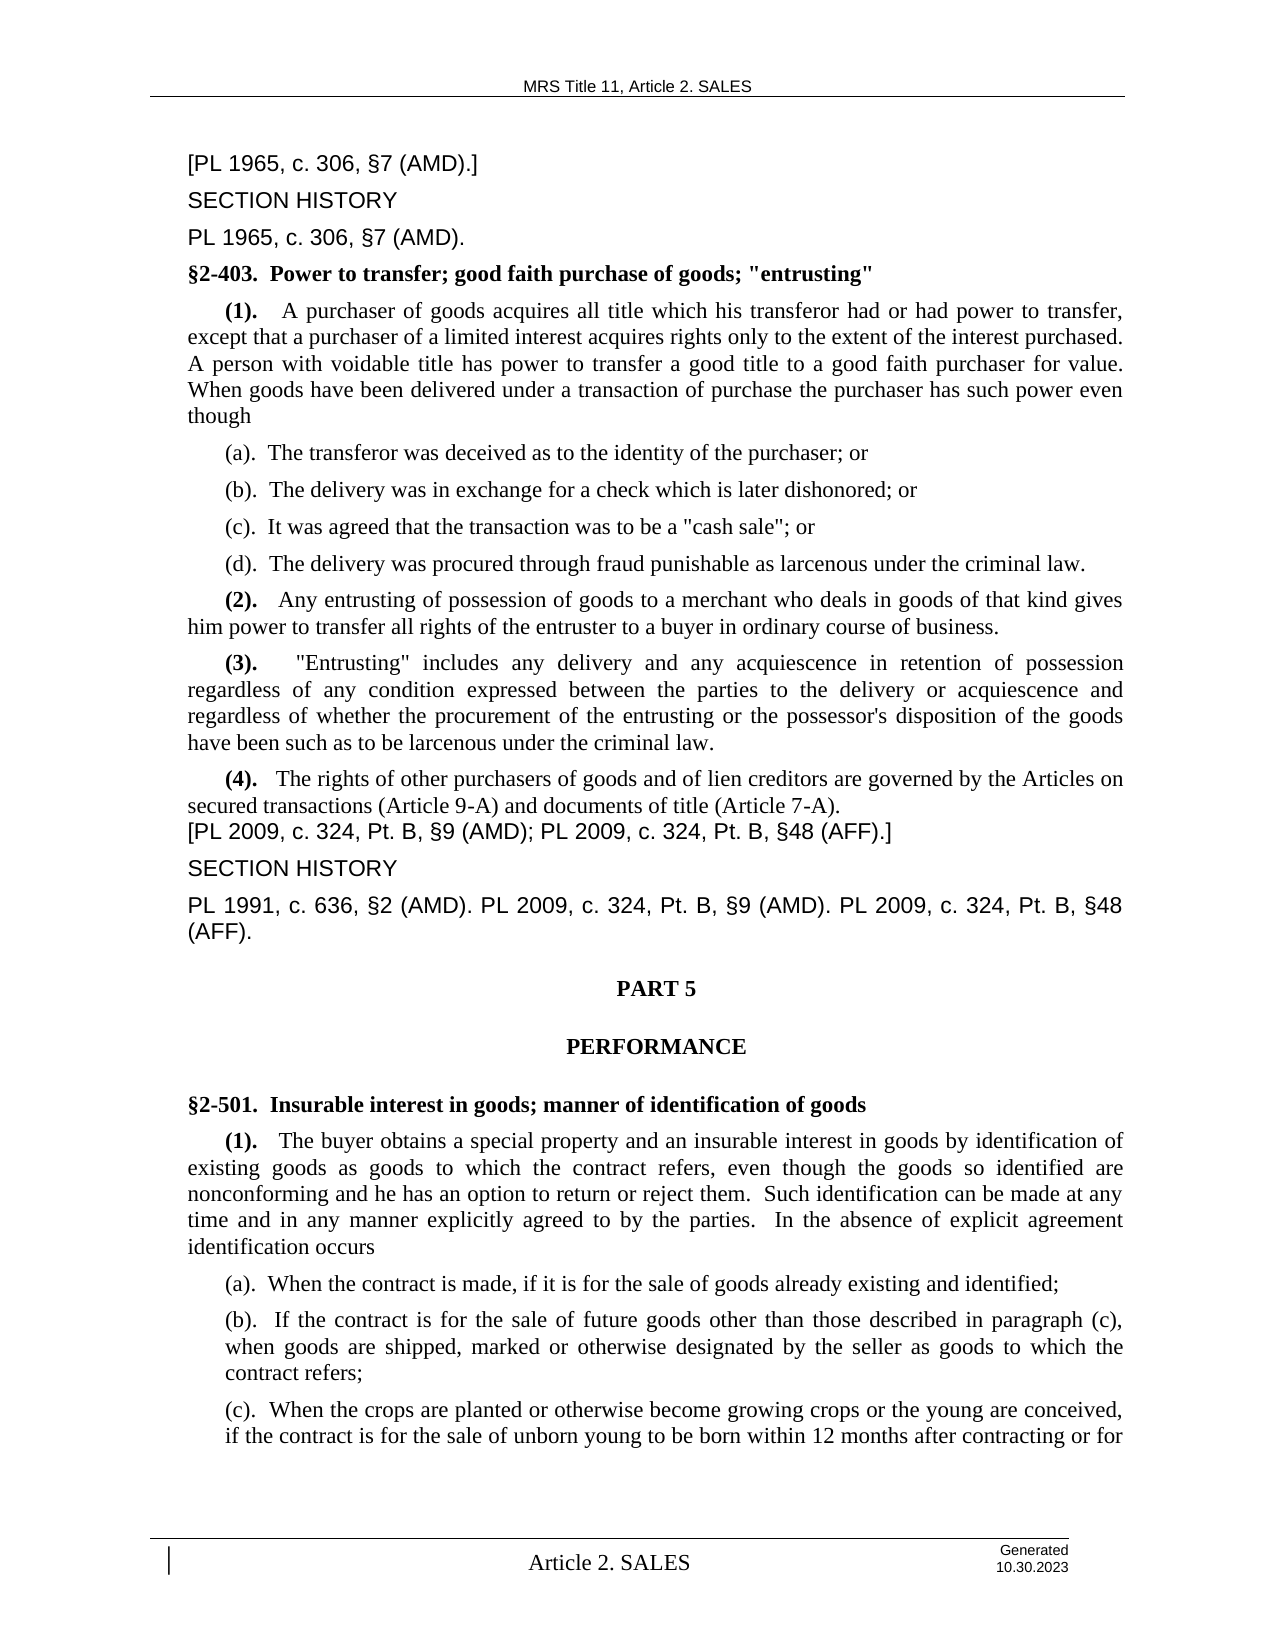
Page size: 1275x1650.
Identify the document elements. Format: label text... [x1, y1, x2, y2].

text (d). The delivery was procured through fraud punishable as larcenous under the criminal law. [225, 549, 1125, 576]
text §2-403. Power to transfer; good faith purchase of goods; "entrusting" [187, 260, 1125, 287]
text (c). It was agreed that the transaction was to be a "cash sale"; or [225, 513, 1125, 539]
text PERFORMANCE [187, 1033, 1125, 1059]
text (b). If the contract is for the sale of future goods other than those described in paragraph (c), when goods are shipped, marked or otherwise designated by the seller as goods to which the contract refers; [225, 1306, 1125, 1386]
text [PL 1965, c. 306, §7 (AMD).] [187, 150, 1125, 176]
text PL 1991, c. 636, §2 (AMD). PL 2009, c. 324, Pt. B, §9 (AMD). PL 2009, c. 324, Pt. B, §48 (AFF). [187, 892, 1125, 944]
text (b). The delivery was in exchange for a check which is later dishonored; or [225, 476, 1125, 502]
text PART 5 [187, 976, 1125, 1002]
text (1). A purchaser of goods acquires all title which his transferor had or had power to transfer, except that a purchaser of a limited interest acquires rights only to the extent of the interest purchased. A person with voidable title has power to transfer a good title to a good faith purchaser for value. When goods have been delivered under a transaction of purchase the purchaser has such power even though [187, 297, 1125, 429]
text [PL 2009, c. 324, Pt. B, §9 (AMD); PL 2009, c. 324, Pt. B, §48 (AFF).] [187, 818, 1125, 844]
text (3). "Entrusting" includes any delivery and any acquiescence in retention of possession regardless of any condition expressed between the parties to the delivery or acquiescence and regardless of whether the procurement of the entrusting or the possessor's disposition of the goods have been such as to be larcenous under the criminal law. [187, 649, 1125, 755]
text (4). The rights of other purchasers of goods and of lien creditors are governed by the Articles on secured transactions (Article 9‑A) and documents of title (Article 7‑A). [187, 765, 1125, 818]
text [225, 1396, 1125, 1449]
text SECTION HISTORY [187, 187, 1125, 213]
text (a). When the contract is made, if it is for the sale of goods already existing and identified; [225, 1270, 1125, 1296]
text PL 1965, c. 306, §7 (AMD). [187, 223, 1125, 250]
text (1). The buyer obtains a special property and an insurable interest in goods by identification of existing goods as goods to which the contract refers, even though the goods so identified are nonconforming and he has an option to return or reject them. Such identification can be made at any time and in any manner explicitly agreed to by the parties. In the absence of explicit agreement identification occurs [187, 1127, 1125, 1259]
text SECTION HISTORY [187, 855, 1125, 881]
text (a). The transferor was deceived as to the identity of the purchaser; or [225, 439, 1125, 466]
text (2). Any entrusting of possession of goods to a merchant who deals in goods of that kind gives him power to transfer all rights of the entruster to a buyer in ordinary course of business. [187, 586, 1125, 639]
text §2-501. Insurable interest in goods; manner of identification of goods [187, 1091, 1125, 1117]
